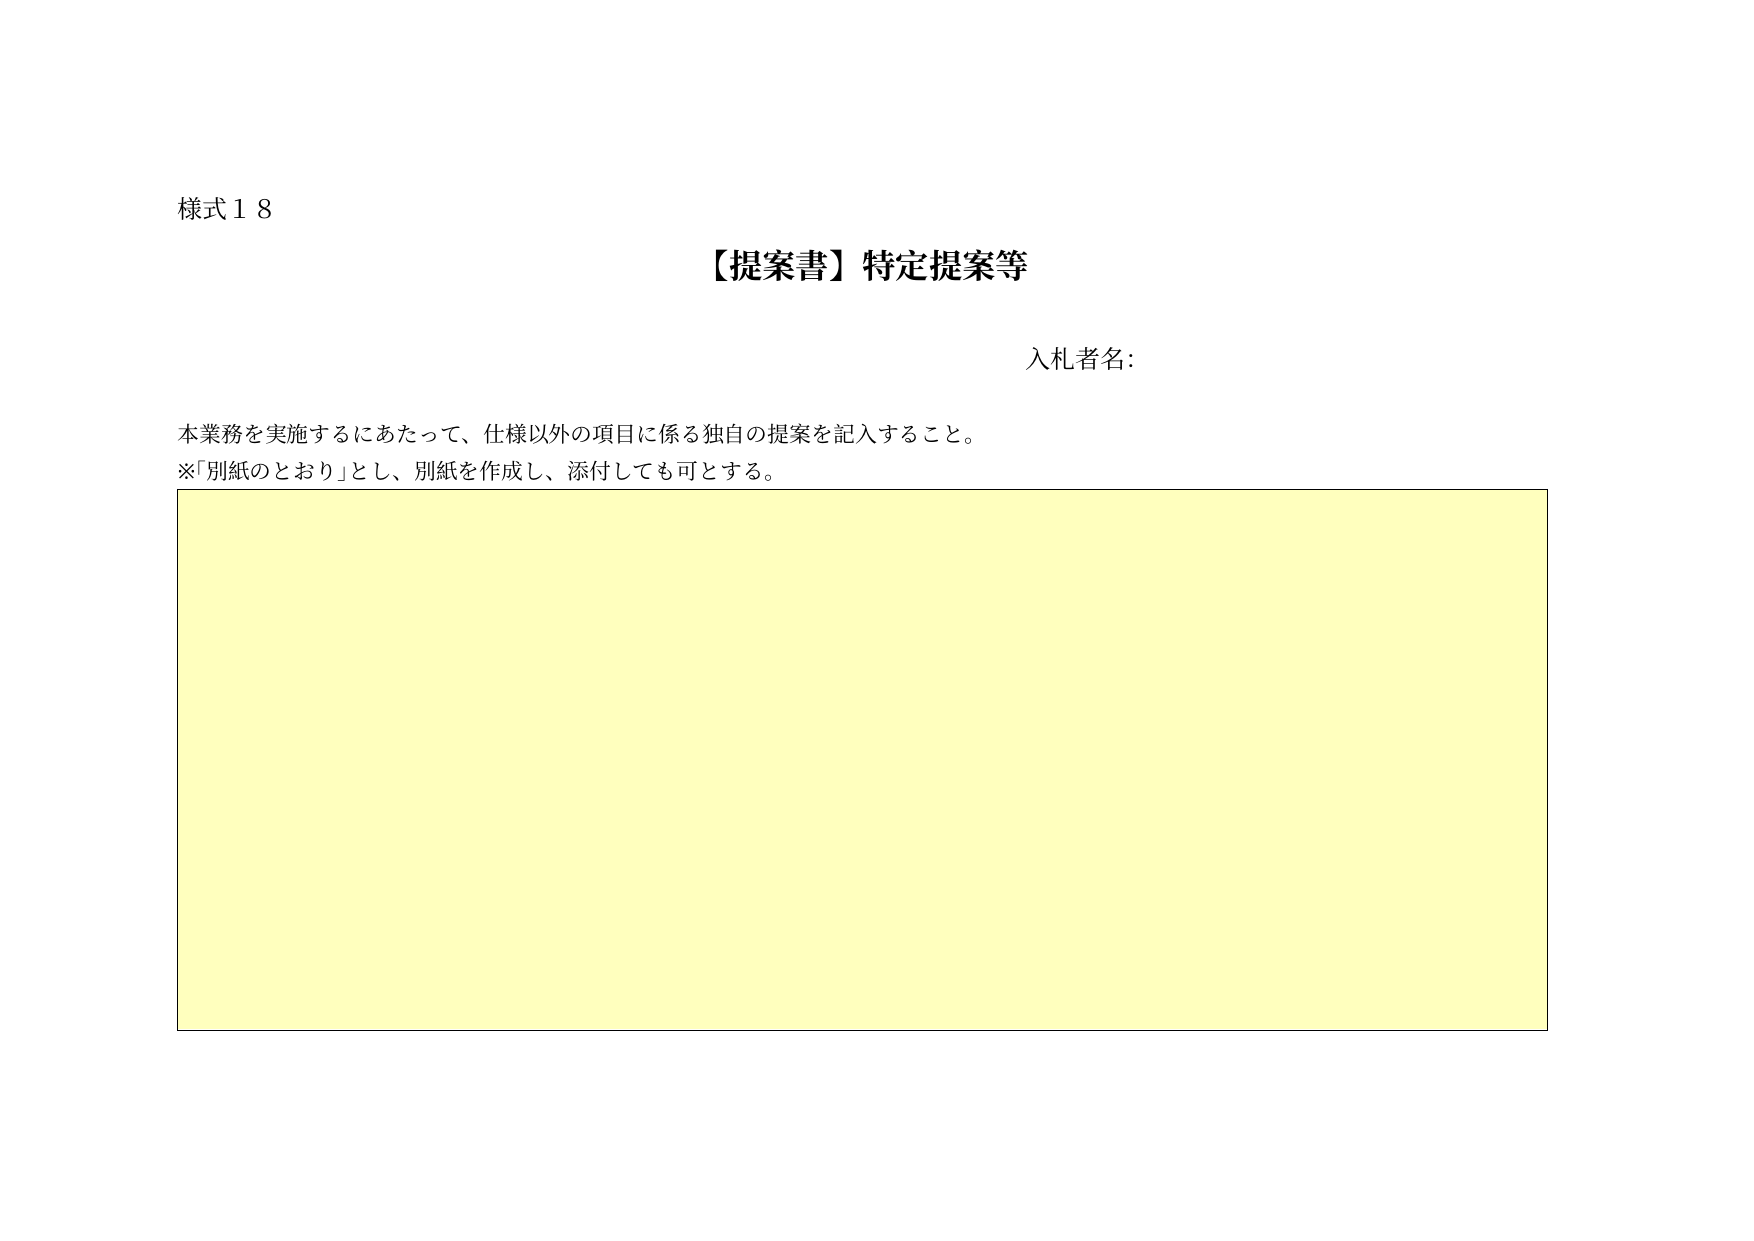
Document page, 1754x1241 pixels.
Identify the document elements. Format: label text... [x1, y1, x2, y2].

table_header [178, 490, 1547, 1029]
text 【提案書】特定提案等 [177, 226, 1547, 301]
text 様式１８ [177, 189, 1547, 226]
text ※｢別紙のとおり｣とし、別紙を作成し、添付しても可とする。 [177, 451, 1547, 489]
text 本業務を実施するにあたって、仕様以外の項目に係る独自の提案を記入すること。 [177, 414, 1547, 451]
text 入札者名： [177, 339, 1547, 376]
